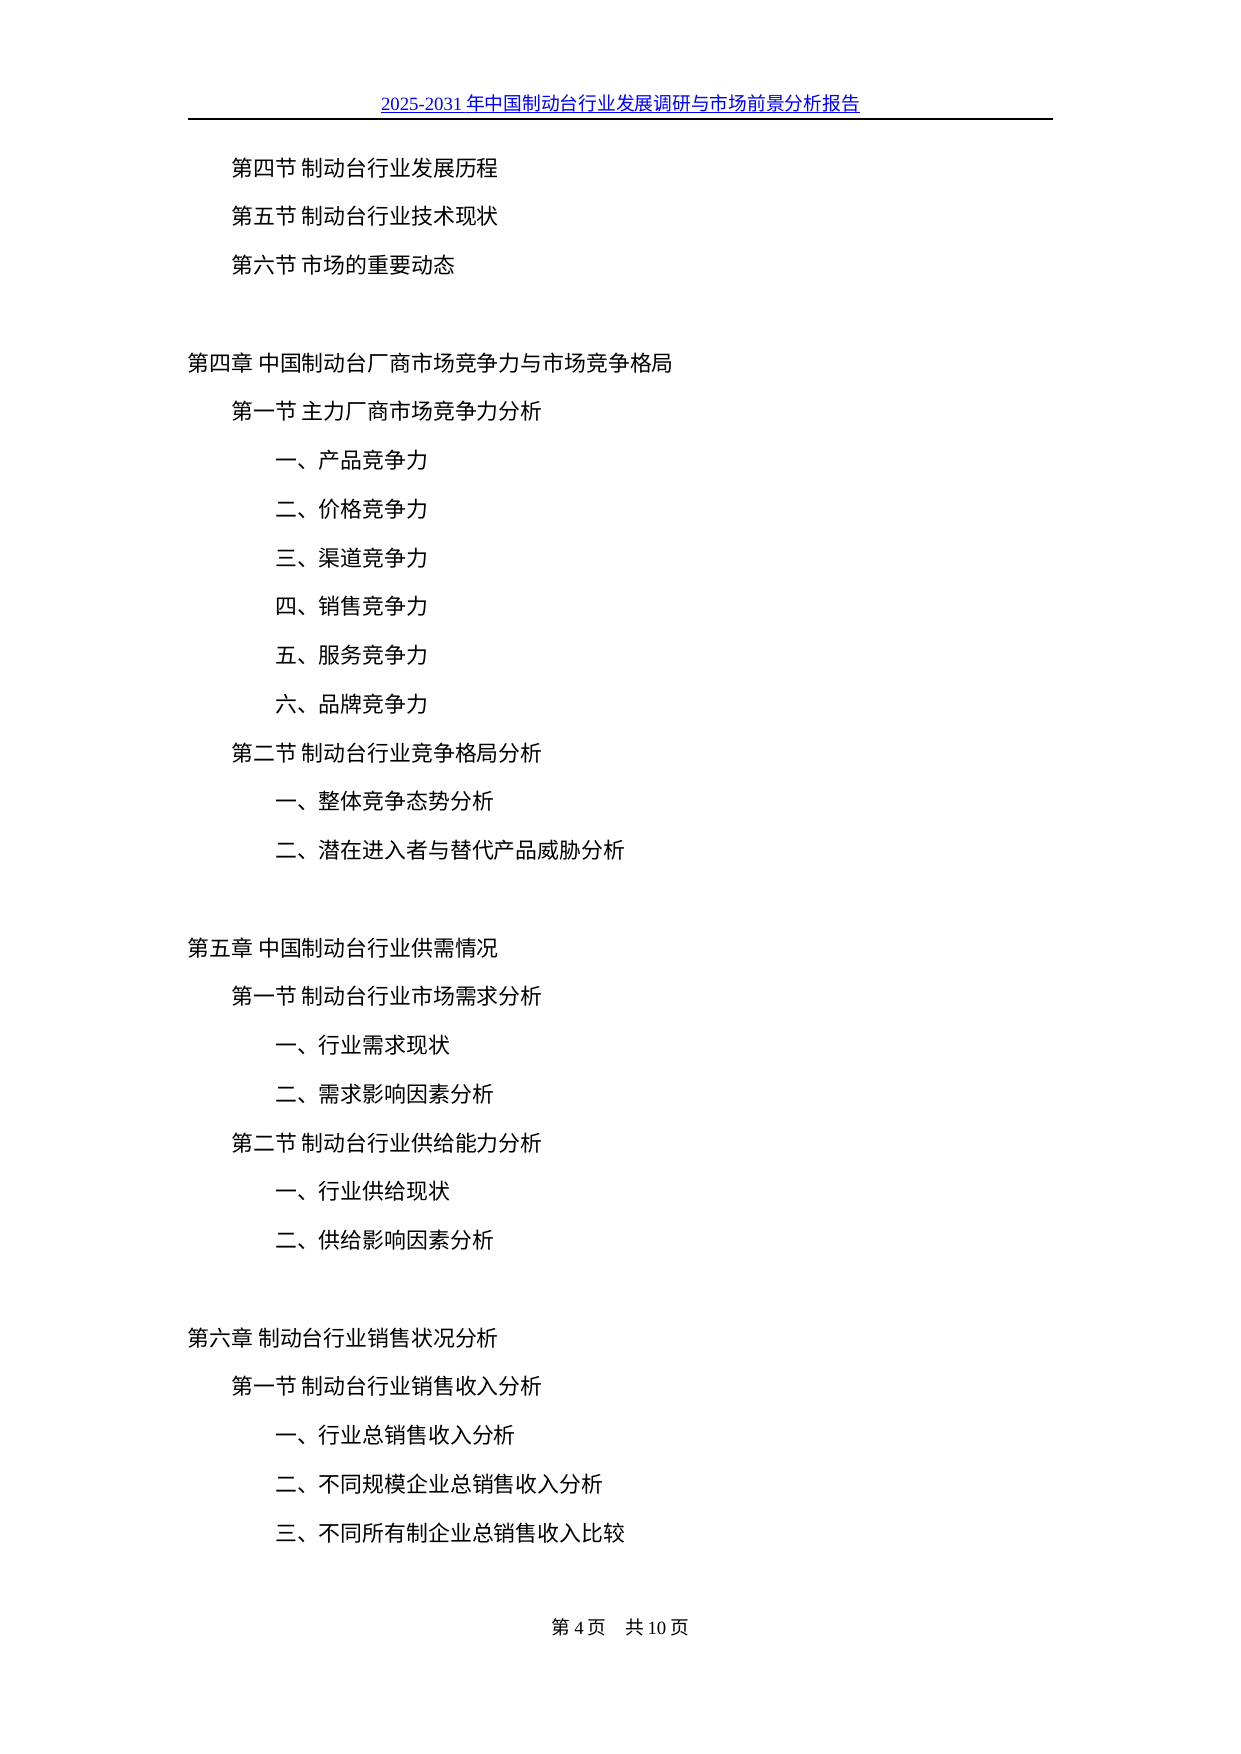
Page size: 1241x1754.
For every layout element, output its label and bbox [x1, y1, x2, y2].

text [187, 150, 1053, 1548]
